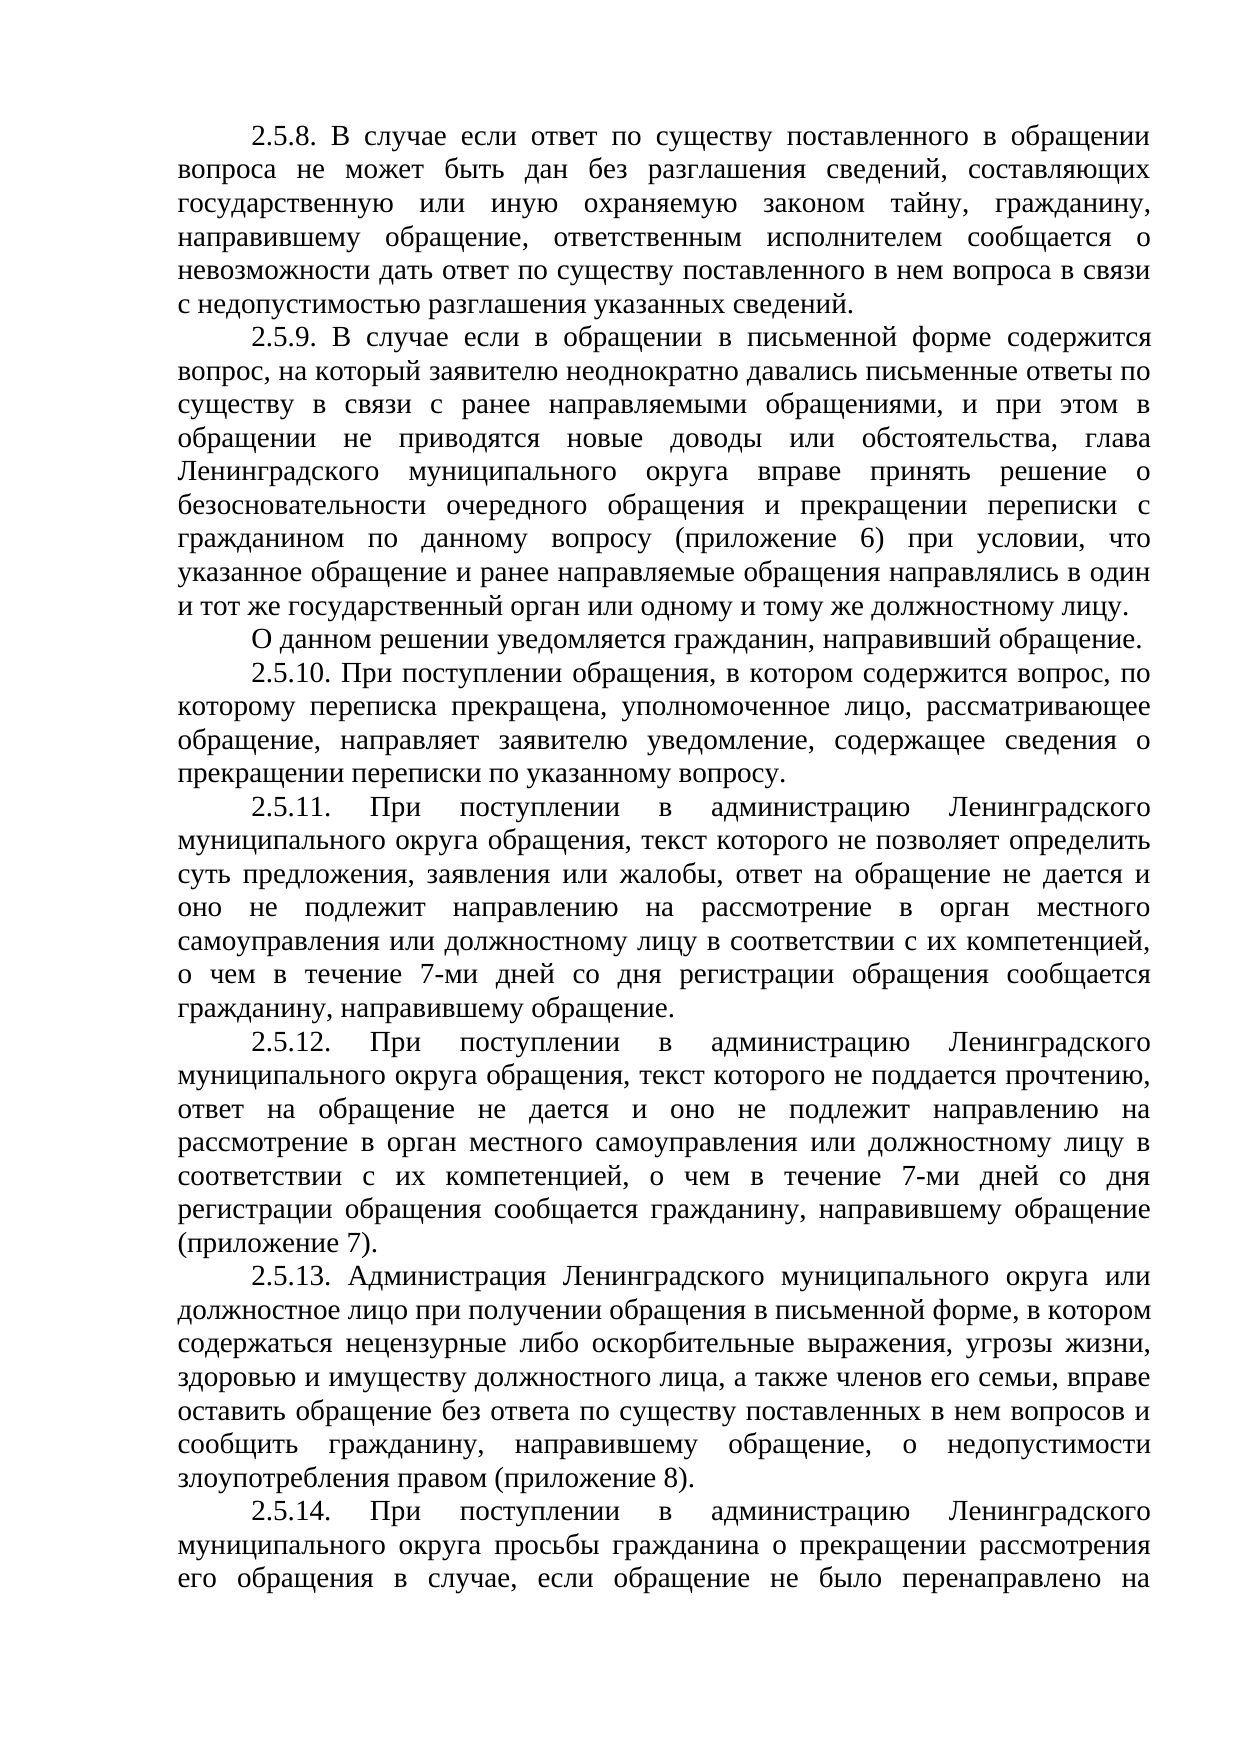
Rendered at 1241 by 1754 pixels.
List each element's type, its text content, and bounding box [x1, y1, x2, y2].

text 2.5.11. При поступлении в администрацию Ленинградского муниципального округа обращения, текст которого не позволяет определить суть предложения, заявления или жалобы, ответ на обращение не дается и оно не подлежит направлению на рассмотрение в орган местного самоуправления или должностному лицу в соответствии с их компетенцией, о чем в течение 7-ми дней со дня регистрации обращения сообщается гражданину, направившему обращение. [177, 789, 1152, 1024]
text 2.5.8. В случае если ответ по существу поставленного в обращении вопроса не может быть дан без разглашения сведений, составляющих государственную или иную охраняемую законом тайну, гражданину, направившему обращение, ответственным исполнителем сообщается о невозможности дать ответ по существу поставленного в нем вопроса в связи с недопустимостью разглашения указанных сведений. [177, 118, 1152, 319]
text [177, 1493, 1152, 1594]
text 2.5.9. В случае если в обращении в письменной форме содержится вопрос, на который заявителю неоднократно давались письменные ответы по существу в связи с ранее направляемыми обращениями, и при этом в обращении не приводятся новые доводы или обстоятельства, глава Ленинградского муниципального округа вправе принять решение о безосновательности очередного обращения и прекращении переписки с гражданином по данному вопросу (приложение 6) при условии, что указанное обращение и ранее направляемые обращения направлялись в один и тот же государственный орган или одному и тому же должностному лицу. [177, 319, 1152, 621]
text 2.5.12. При поступлении в администрацию Ленинградского муниципального округа обращения, текст которого не поддается прочтению, ответ на обращение не дается и оно не подлежит направлению на рассмотрение в орган местного самоуправления или должностному лицу в соответствии с их компетенцией, о чем в течение 7-ми дней со дня регистрации обращения сообщается гражданину, направившему обращение (приложение 7). [177, 1024, 1152, 1258]
text О данном решении уведомляется гражданин, направивший обращение. 2.5.10. При поступлении обращения, в котором содержится вопрос, по которому переписка прекращена, уполномоченное лицо, рассматривающее обращение, направляет заявителю уведомление, содержащее сведения о прекращении переписки по указанному вопросу. [177, 621, 1152, 789]
text 2.5.13. Администрация Ленинградского муниципального округа или должностное лицо при получении обращения в письменной форме, в котором содержаться нецензурные либо оскорбительные выражения, угрозы жизни, здоровью и имуществу должностного лица, а также членов его семьи, вправе оставить обращение без ответа по существу поставленных в нем вопросов и сообщить гражданину, направившему обращение, о недопустимости злоупотребления правом (приложение 8). [177, 1258, 1152, 1493]
